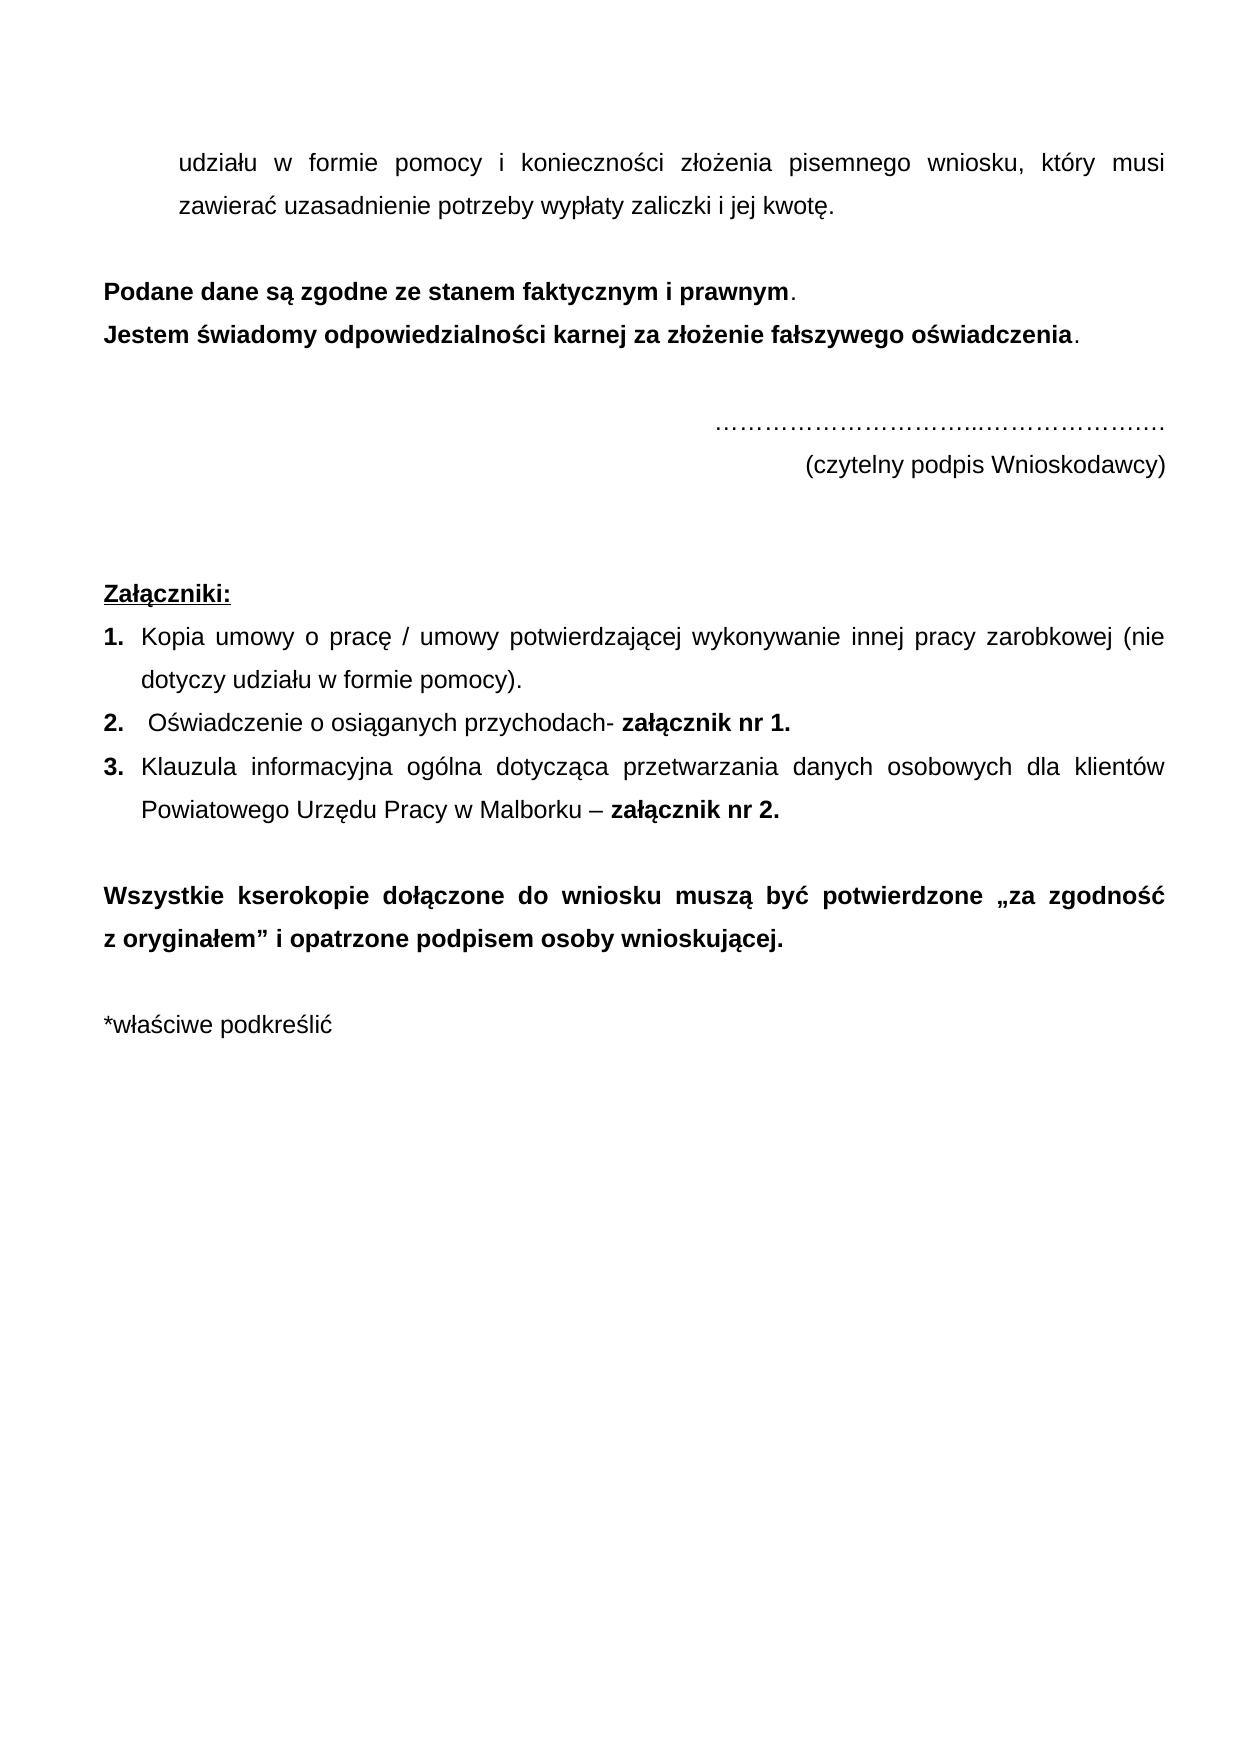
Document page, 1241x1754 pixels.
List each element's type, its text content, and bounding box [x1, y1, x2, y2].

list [141, 148, 1166, 219]
text (czytelny podpis Wnioskodawcy) [103, 449, 1166, 478]
list Klauzula informacyjna ogólna dotycząca przetwarzania danych osobowych dla klientów Powiatowego Urzędu Pracy w Malborku – załącznik nr 2. [103, 751, 1166, 823]
text Załączniki: [103, 579, 1166, 608]
list Kopia umowy o pracę / umowy potwierdzającej wykonywanie innej pracy zarobkowej (nie dotyczy udziału w formie pomocy). [103, 622, 1166, 694]
text Podane dane są zgodne ze stanem faktycznym i prawnym. [103, 277, 1166, 306]
text …………………………...……………….… [693, 406, 1166, 435]
text *właściwe podkreślić [103, 1010, 1166, 1039]
text Wszystkie kserokopie dołączone do wniosku muszą być potwierdzone „za zgodność z oryginałem” i opatrzone podpisem osoby wnioskującej. [103, 881, 1166, 953]
text Jestem świadomy odpowiedzialności karnej za złożenie fałszywego oświadczenia. [103, 320, 1166, 349]
list Oświadczenie o osiąganych przychodach- załącznik nr 1. [103, 708, 1166, 737]
